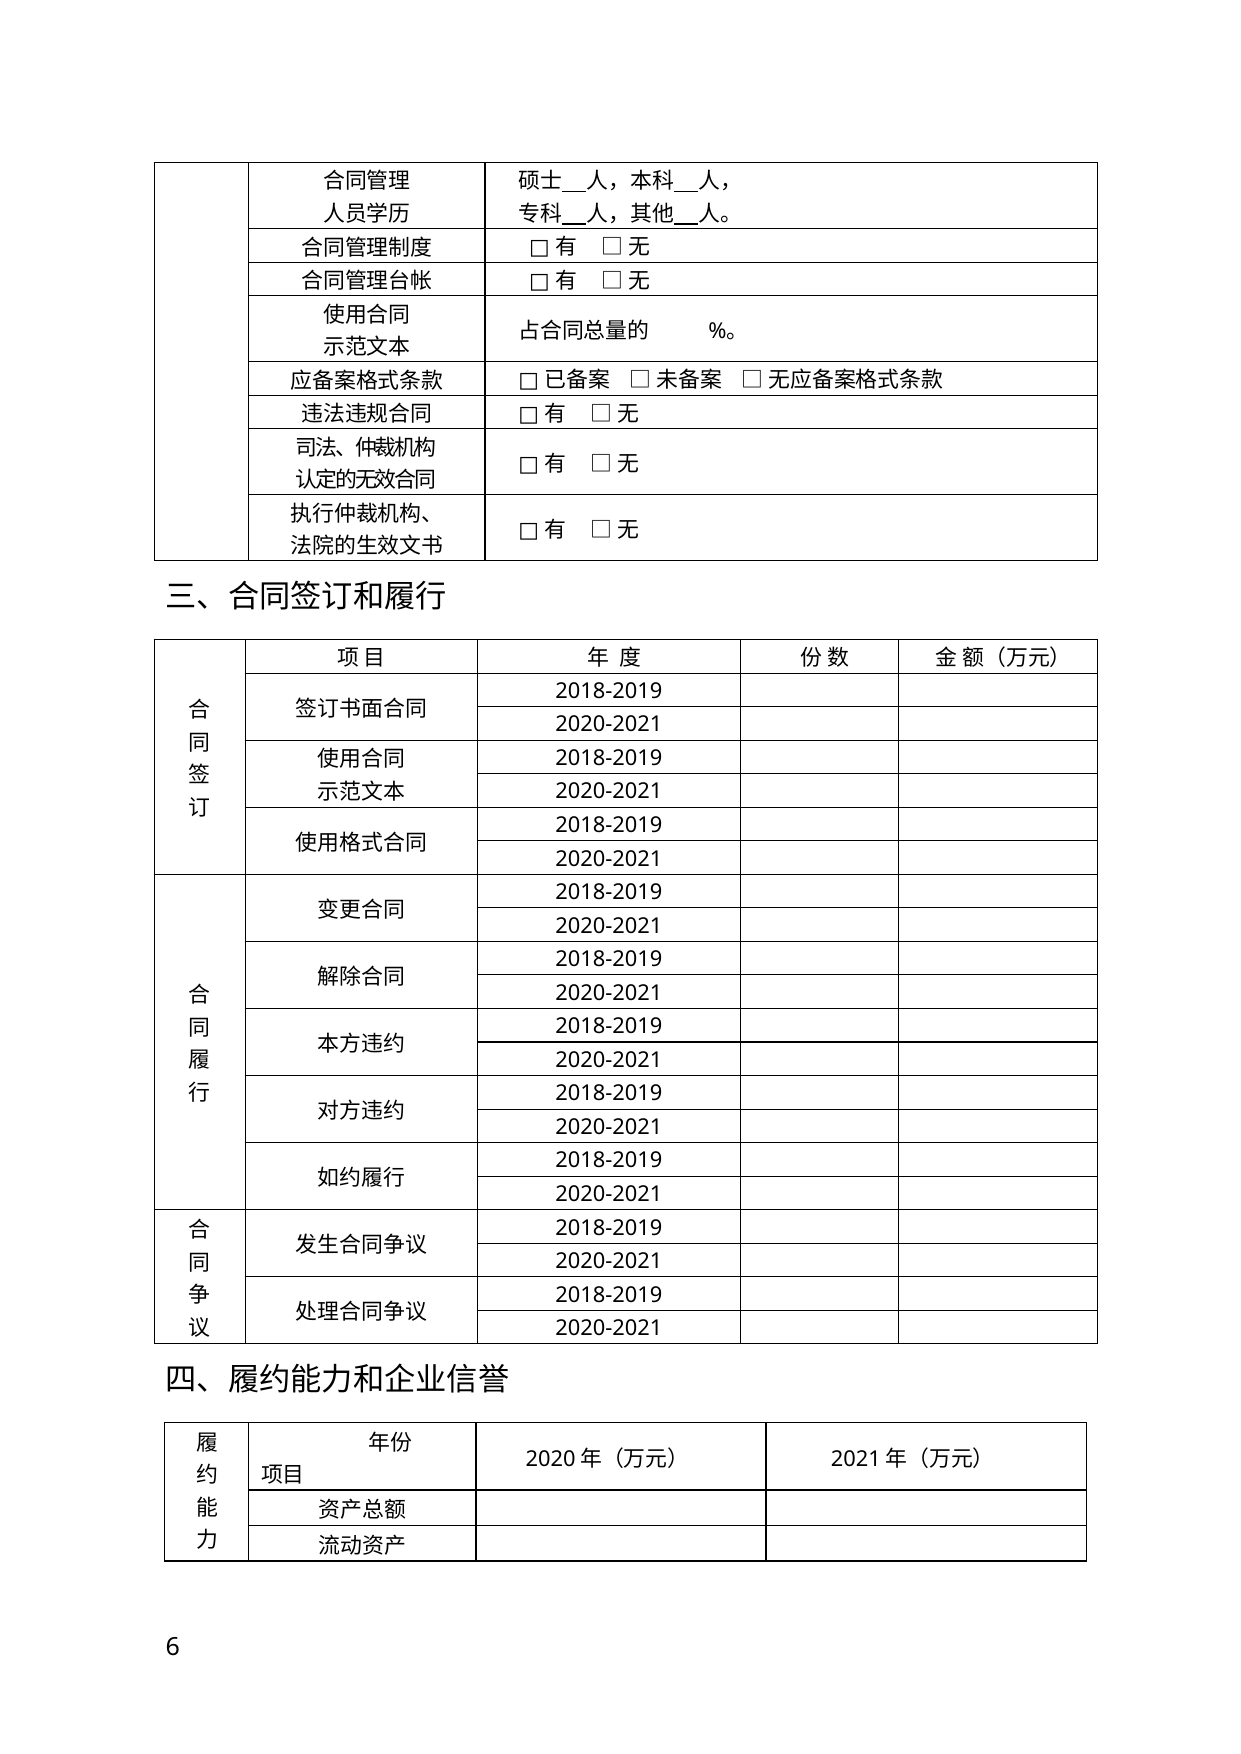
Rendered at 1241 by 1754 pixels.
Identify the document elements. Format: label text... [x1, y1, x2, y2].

table_cell 2020-2021 [478, 1110, 740, 1142]
table_cell [899, 942, 1097, 974]
table_cell 资产总额 [249, 1491, 475, 1524]
table_cell [741, 741, 898, 773]
table_cell 司法、仲裁机构 认定的无效合同 [249, 429, 484, 494]
table_cell 解除合同 [246, 942, 477, 1008]
table_cell □ 有 □ 无 [486, 229, 1097, 262]
table_cell 硕士 人，本科 人， 专科 人，其他 人。 [486, 163, 1097, 228]
table_cell 应备案格式条款 [249, 362, 484, 395]
table_cell 占合同总量的 %。 [486, 296, 1097, 361]
table_header 项 目 [246, 640, 477, 672]
table_cell [741, 1110, 898, 1142]
table_cell 签订书面合同 [246, 674, 477, 739]
table_cell [899, 1277, 1097, 1310]
table_cell 2020-2021 [478, 1311, 740, 1343]
table_cell 2018-2019 [478, 942, 740, 974]
table_cell [741, 841, 898, 874]
table_cell 2018-2019 [478, 875, 740, 907]
table_cell [741, 1210, 898, 1243]
table_header 2021年（万元） [767, 1423, 1086, 1489]
table_header 金 额（万元） [899, 640, 1097, 672]
table_cell □ 有 □ 无 [486, 429, 1097, 494]
table_cell [767, 1491, 1086, 1524]
table_cell 本方违约 [246, 1009, 477, 1075]
table_cell [899, 741, 1097, 773]
table_header 年份 项目 [249, 1423, 475, 1489]
table_header 合 同 签 订 [155, 640, 245, 874]
table_cell 2020-2021 [478, 908, 740, 941]
table_cell □ 已备案 □ 未备案 □ 无应备案格式条款 [486, 362, 1097, 395]
table_header 2020年（万元） [477, 1423, 765, 1489]
table_cell [899, 1143, 1097, 1176]
table_header 份 数 [741, 640, 898, 672]
table_cell [899, 774, 1097, 807]
table_cell 对方违约 [246, 1076, 477, 1142]
table_cell [899, 1009, 1097, 1041]
table_cell 发生合同争议 [246, 1210, 477, 1276]
table_cell 如约履行 [246, 1143, 477, 1209]
table_cell 处理合同争议 [246, 1277, 477, 1343]
table_cell [741, 1311, 898, 1343]
text 四、履约能力和企业信誉 [165, 1344, 1087, 1409]
table_cell 执行仲裁机构、 法院的生效文书 [249, 495, 484, 560]
table_cell □ 有 □ 无 [486, 396, 1097, 428]
table_cell [741, 942, 898, 974]
table_cell 流动资产 [249, 1526, 475, 1560]
table_cell [741, 1143, 898, 1176]
table_cell [899, 1311, 1097, 1343]
table_cell [741, 1043, 898, 1075]
table_cell 2020-2021 [478, 1043, 740, 1075]
table_cell 2018-2019 [478, 674, 740, 706]
table_header 履 约 能 力 [165, 1423, 248, 1560]
table_cell [741, 908, 898, 941]
table_cell [741, 1277, 898, 1310]
table_cell 变更合同 [246, 875, 477, 941]
table_cell [477, 1491, 765, 1524]
table_cell 2018-2019 [478, 1009, 740, 1041]
table_cell 2018-2019 [478, 1143, 740, 1176]
table_cell [477, 1526, 765, 1560]
table_cell [899, 1244, 1097, 1276]
table_cell [899, 1210, 1097, 1243]
table_cell 使用格式合同 [246, 808, 477, 874]
table_cell [899, 674, 1097, 706]
table_cell 2018-2019 [478, 741, 740, 773]
table_cell 2020-2021 [478, 1177, 740, 1209]
table_cell [899, 1076, 1097, 1108]
table_cell [899, 707, 1097, 739]
table_cell [899, 808, 1097, 840]
table_cell 合同管理台帐 [249, 263, 484, 295]
table_cell 2018-2019 [478, 1210, 740, 1243]
table_cell [899, 875, 1097, 907]
table_cell 2018-2019 [478, 1076, 740, 1108]
table_cell [741, 1244, 898, 1276]
table_cell 使用合同 示范文本 [246, 741, 477, 807]
table_cell [767, 1526, 1086, 1560]
table_cell [899, 841, 1097, 874]
table_cell [741, 1076, 898, 1108]
table_cell 2018-2019 [478, 1277, 740, 1310]
table_cell 合 同 争 议 [155, 1210, 245, 1343]
table_cell 违法违规合同 [249, 396, 484, 428]
table_cell [899, 908, 1097, 941]
table_cell 2020-2021 [478, 1244, 740, 1276]
table_cell 使用合同 示范文本 [249, 296, 484, 361]
table_cell [899, 975, 1097, 1008]
table_cell 合同管理 人员学历 [249, 163, 484, 228]
table_cell 2020-2021 [478, 841, 740, 874]
table_cell [741, 875, 898, 907]
table_cell [899, 1177, 1097, 1209]
table_cell □ 有 □ 无 [486, 495, 1097, 560]
table_cell 2020-2021 [478, 707, 740, 739]
table_cell [741, 707, 898, 739]
table_cell [741, 1009, 898, 1041]
table_cell □ 有 □ 无 [486, 263, 1097, 295]
table_cell [741, 1177, 898, 1209]
table_cell [741, 674, 898, 706]
table_cell [741, 808, 898, 840]
text 三、合同签订和履行 [165, 561, 1087, 626]
table_cell [899, 1110, 1097, 1142]
table_cell 2020-2021 [478, 774, 740, 807]
table_cell 2020-2021 [478, 975, 740, 1008]
table_cell [741, 774, 898, 807]
table_cell [899, 1043, 1097, 1075]
table_header 年 度 [478, 640, 740, 672]
table_cell 合同管理制度 [249, 229, 484, 262]
table_cell 2018-2019 [478, 808, 740, 840]
table_cell 合 同 履 行 [155, 875, 245, 1209]
table_cell [741, 975, 898, 1008]
